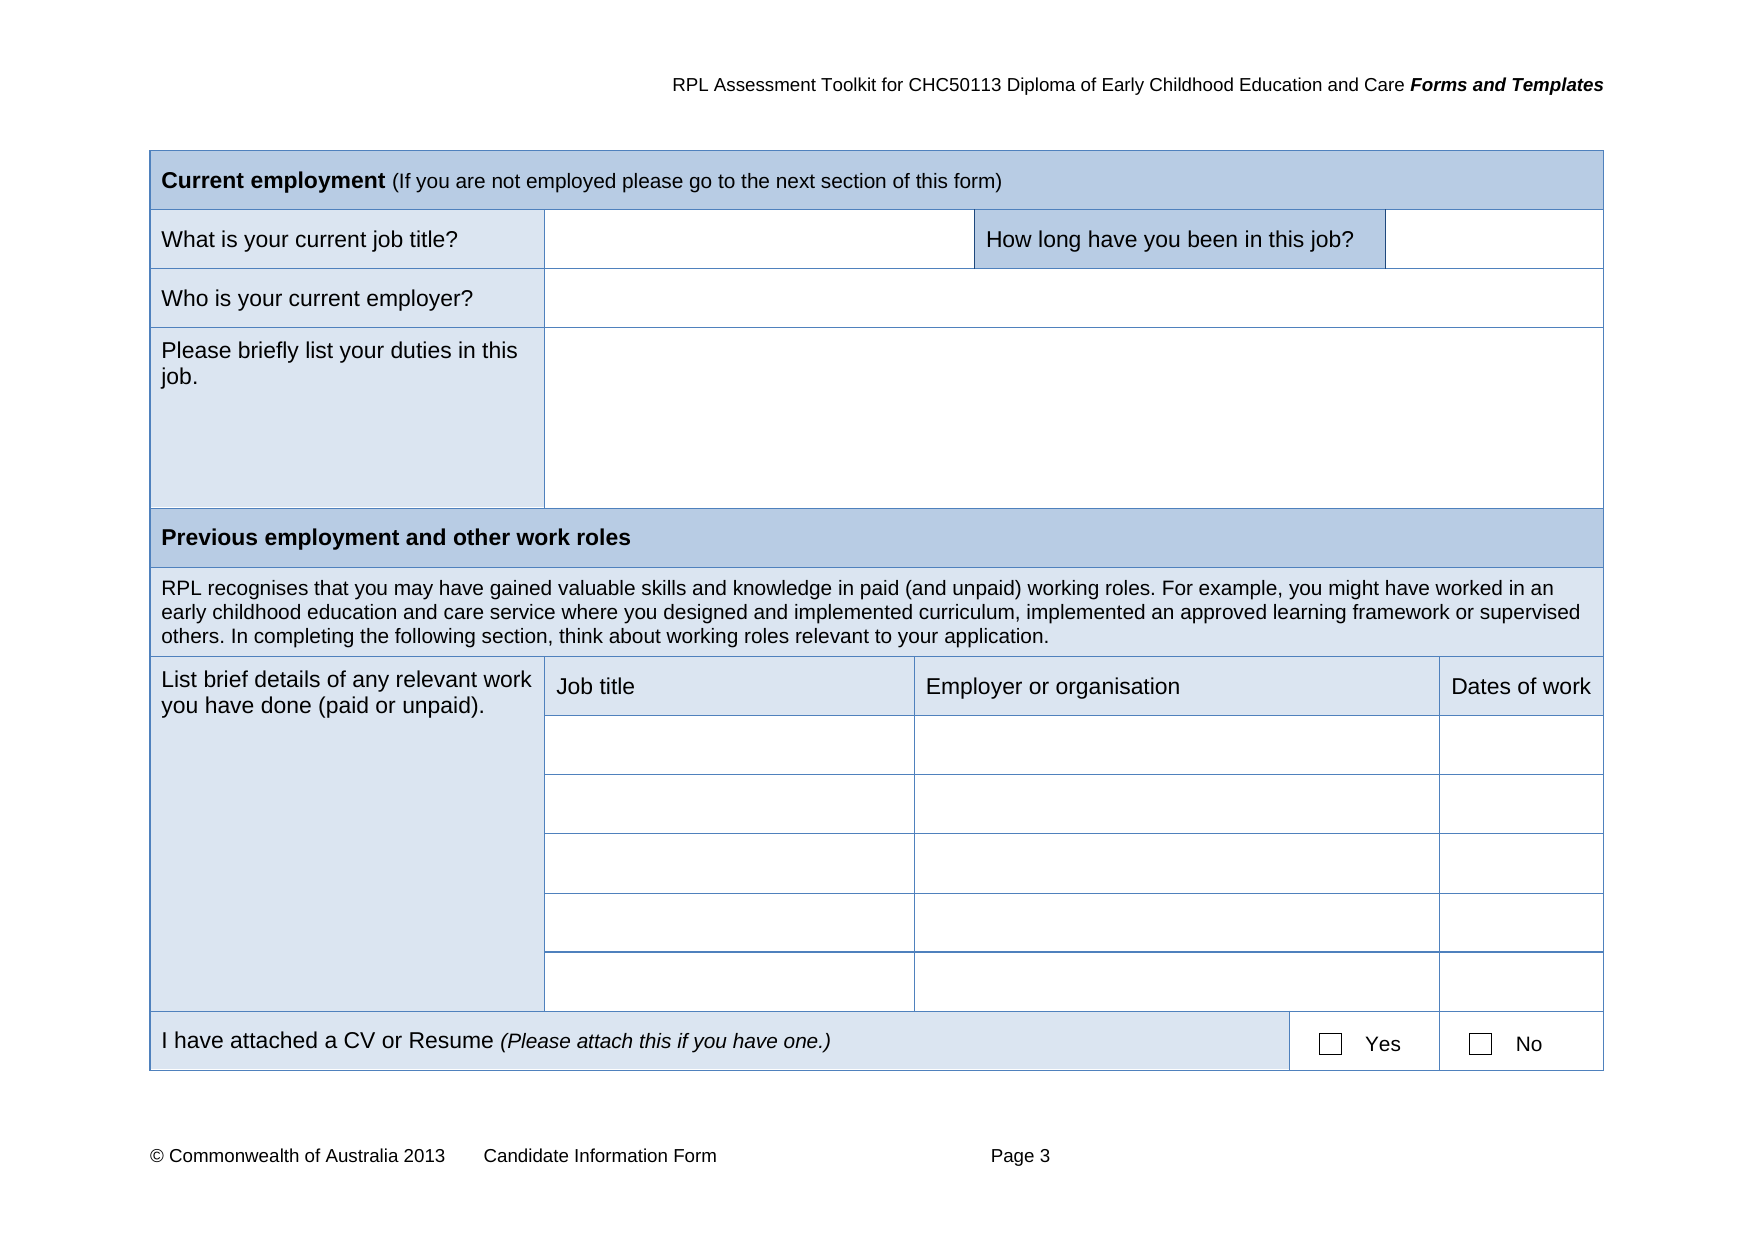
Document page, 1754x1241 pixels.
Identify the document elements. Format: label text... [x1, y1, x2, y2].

table_cell [545, 269, 1603, 327]
table_cell [1440, 894, 1603, 951]
table_cell How long have you been in this job? [975, 210, 1385, 268]
table_cell [1440, 834, 1603, 892]
table_cell Employer or organisation [915, 657, 1439, 715]
table_cell Previous employment and other work roles [151, 509, 1603, 567]
table_cell [545, 210, 974, 268]
table_cell [545, 716, 914, 774]
table_cell [545, 328, 1603, 507]
table_cell Please briefly list your duties in this job. [151, 328, 544, 507]
table_cell [1386, 210, 1603, 268]
table_cell [915, 716, 1439, 774]
table_cell I have attached a CV or Resume (Please attach this if you have one.) [151, 1012, 1289, 1069]
table_cell [1440, 953, 1603, 1011]
table_header Current employment (If you are not employed please go to the next section of this form) [151, 151, 1603, 209]
table_cell [1440, 775, 1603, 833]
table_cell [1440, 716, 1603, 774]
table_cell [915, 775, 1439, 833]
table_cell [545, 775, 914, 833]
table_cell No [1440, 1012, 1603, 1069]
table_cell Dates of work [1440, 657, 1603, 715]
table_cell What is your current job title? [151, 210, 544, 268]
table_cell [545, 834, 914, 892]
table_cell RPL recognises that you may have gained valuable skills and knowledge in paid (and unpaid) working roles. For example, you might have worked in an early childhood education and care service where you designed and implemented curriculum, implemented an approved learning framework or supervised others. In completing the following section, think about working roles relevant to your application. [151, 568, 1603, 656]
table_cell [545, 953, 914, 1011]
table_cell [545, 894, 914, 951]
table_cell [915, 894, 1439, 951]
table_cell Job title [545, 657, 914, 715]
table_cell Who is your current employer? [151, 269, 544, 327]
table_cell [915, 834, 1439, 892]
table_cell [915, 953, 1439, 1011]
table_cell List brief details of any relevant work you have done (paid or unpaid). [151, 657, 544, 1011]
table_cell Yes [1290, 1012, 1439, 1069]
